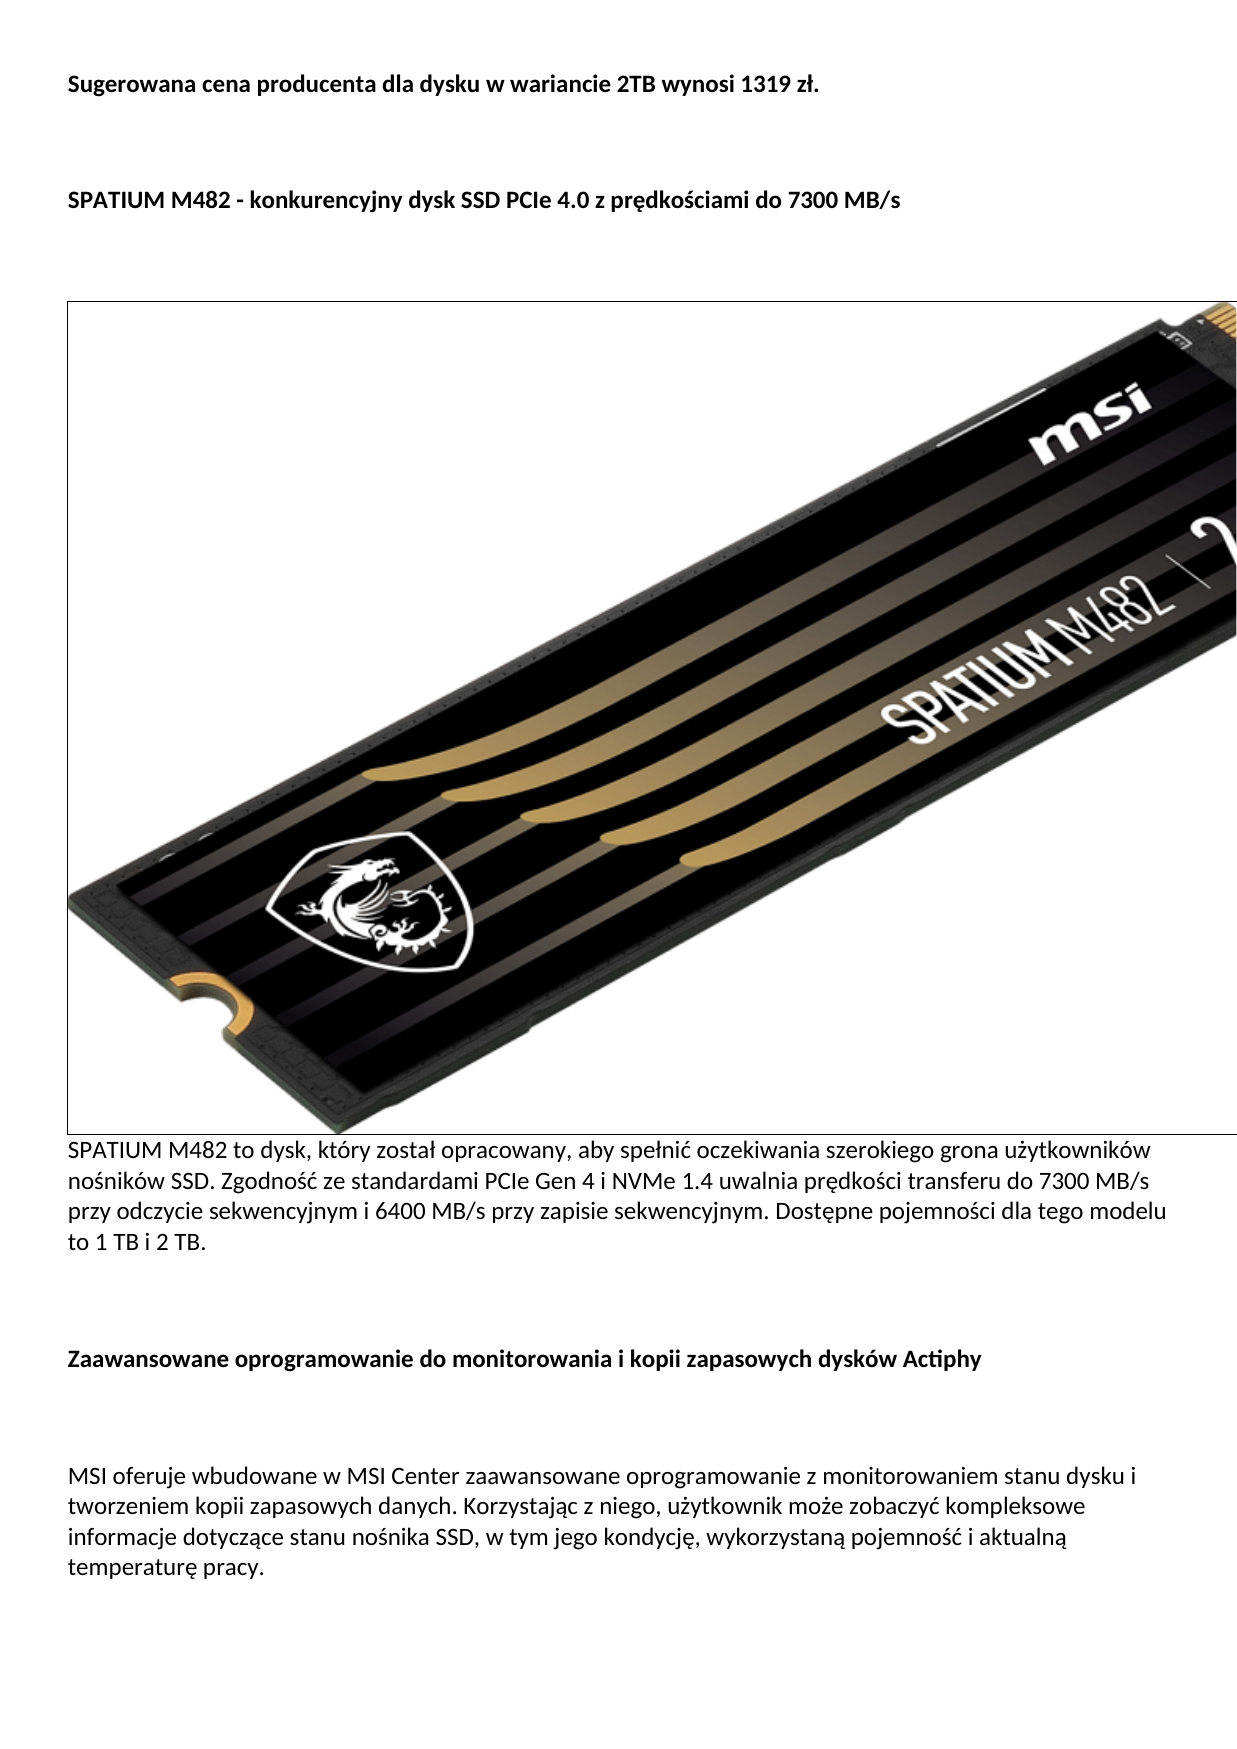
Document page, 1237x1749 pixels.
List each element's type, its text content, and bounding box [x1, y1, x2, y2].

text MSI oferuje wbudowane w MSI Center zaawansowane oprogramowanie z monitorowaniem stanu dysku i tworzeniem kopii zapasowych danych. Korzystając z niego, użytkownik może zobaczyć kompleksowe informacje dotyczące stanu nośnika SSD, w tym jego kondycję, wykorzystaną pojemność i aktualną temperaturę pracy. [68, 1460, 1169, 1582]
text Sugerowana cena producenta dla dysku w wariancie 2TB wynosi 1319 zł. [68, 68, 1169, 98]
text SPATIUM M482 to dysk, który został opracowany, aby spełnić oczekiwania szerokiego grona użytkowników nośników SSD. Zgodność ze standardami PCIe Gen 4 i NVMe 1.4 uwalnia prędkości transferu do 7300 MB/s przy odczycie sekwencyjnym i 6400 MB/s przy zapisie sekwencyjnym. Dostępne pojemności dla tego modelu to 1 TB i 2 TB. [68, 1135, 1169, 1257]
text SPATIUM M482 - konkurencyjny dysk SSD PCIe 4.0 z prędkościami do 7300 MB/s [68, 185, 1169, 215]
text Zaawansowane oprogramowanie do monitorowania i kopii zapasowych dysków Actiphy [68, 1343, 1169, 1373]
picture [68, 302, 1237, 1134]
